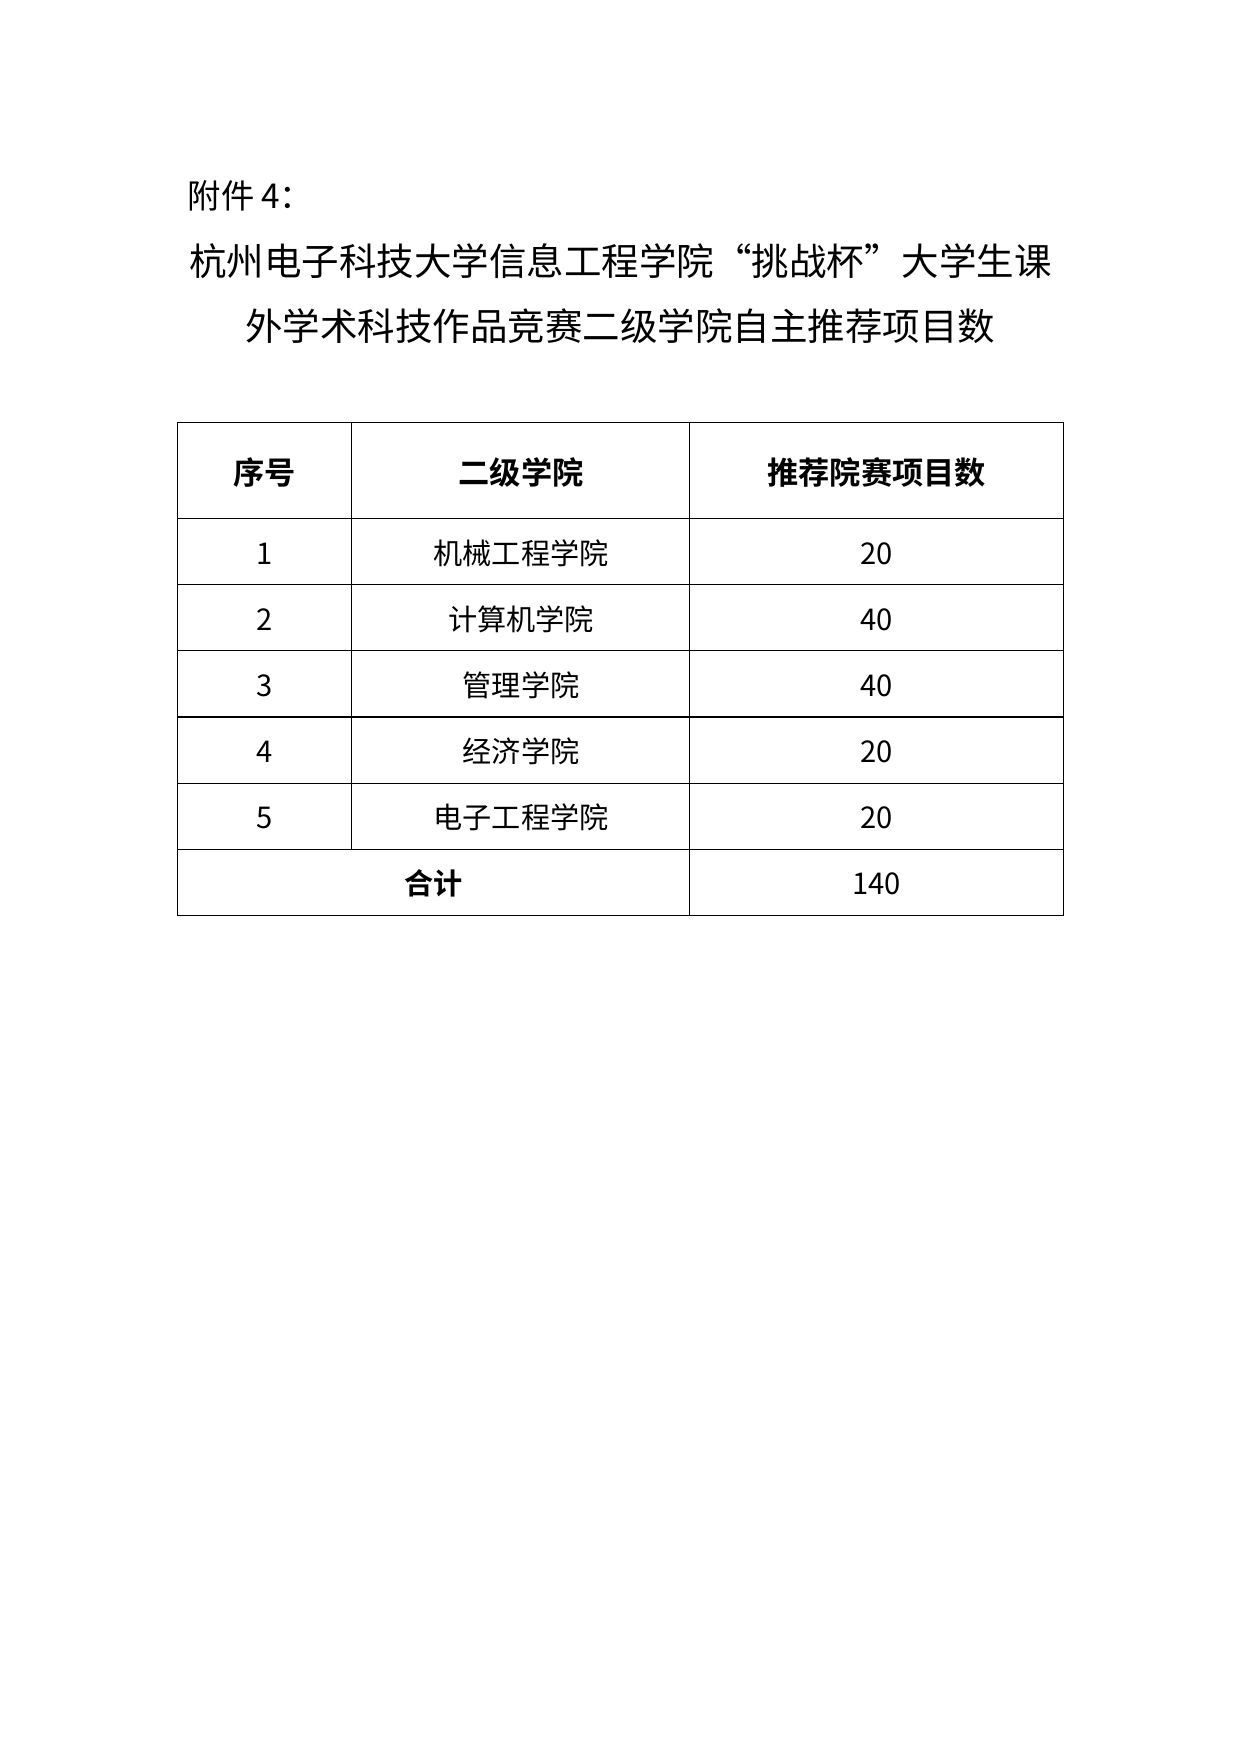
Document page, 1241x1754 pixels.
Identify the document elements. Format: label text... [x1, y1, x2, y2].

table_cell 40 [690, 651, 1063, 716]
table_cell 电子工程学院 [352, 784, 689, 848]
table_cell 1 [178, 519, 351, 584]
table_cell 5 [178, 784, 351, 848]
text 附件4： [187, 162, 1053, 227]
table_cell 3 [178, 651, 351, 716]
table_cell 计算机学院 [352, 585, 689, 650]
table_cell 40 [690, 585, 1063, 650]
text 杭州电子科技大学信息工程学院“挑战杯”大学生课外学术科技作品竞赛二级学院自主推荐项目数 [187, 227, 1053, 357]
table_cell 20 [690, 784, 1063, 848]
table_cell 经济学院 [352, 718, 689, 782]
table_cell 合计 [178, 850, 689, 914]
table_header 序号 [178, 423, 351, 518]
table_cell 2 [178, 585, 351, 650]
table_header 推荐院赛项目数 [690, 423, 1063, 518]
table_header 二级学院 [352, 423, 689, 518]
table_cell 140 [690, 850, 1063, 914]
table_cell 20 [690, 718, 1063, 782]
table_cell 20 [690, 519, 1063, 584]
table_cell 管理学院 [352, 651, 689, 716]
table_cell 机械工程学院 [352, 519, 689, 584]
table_cell 4 [178, 718, 351, 782]
